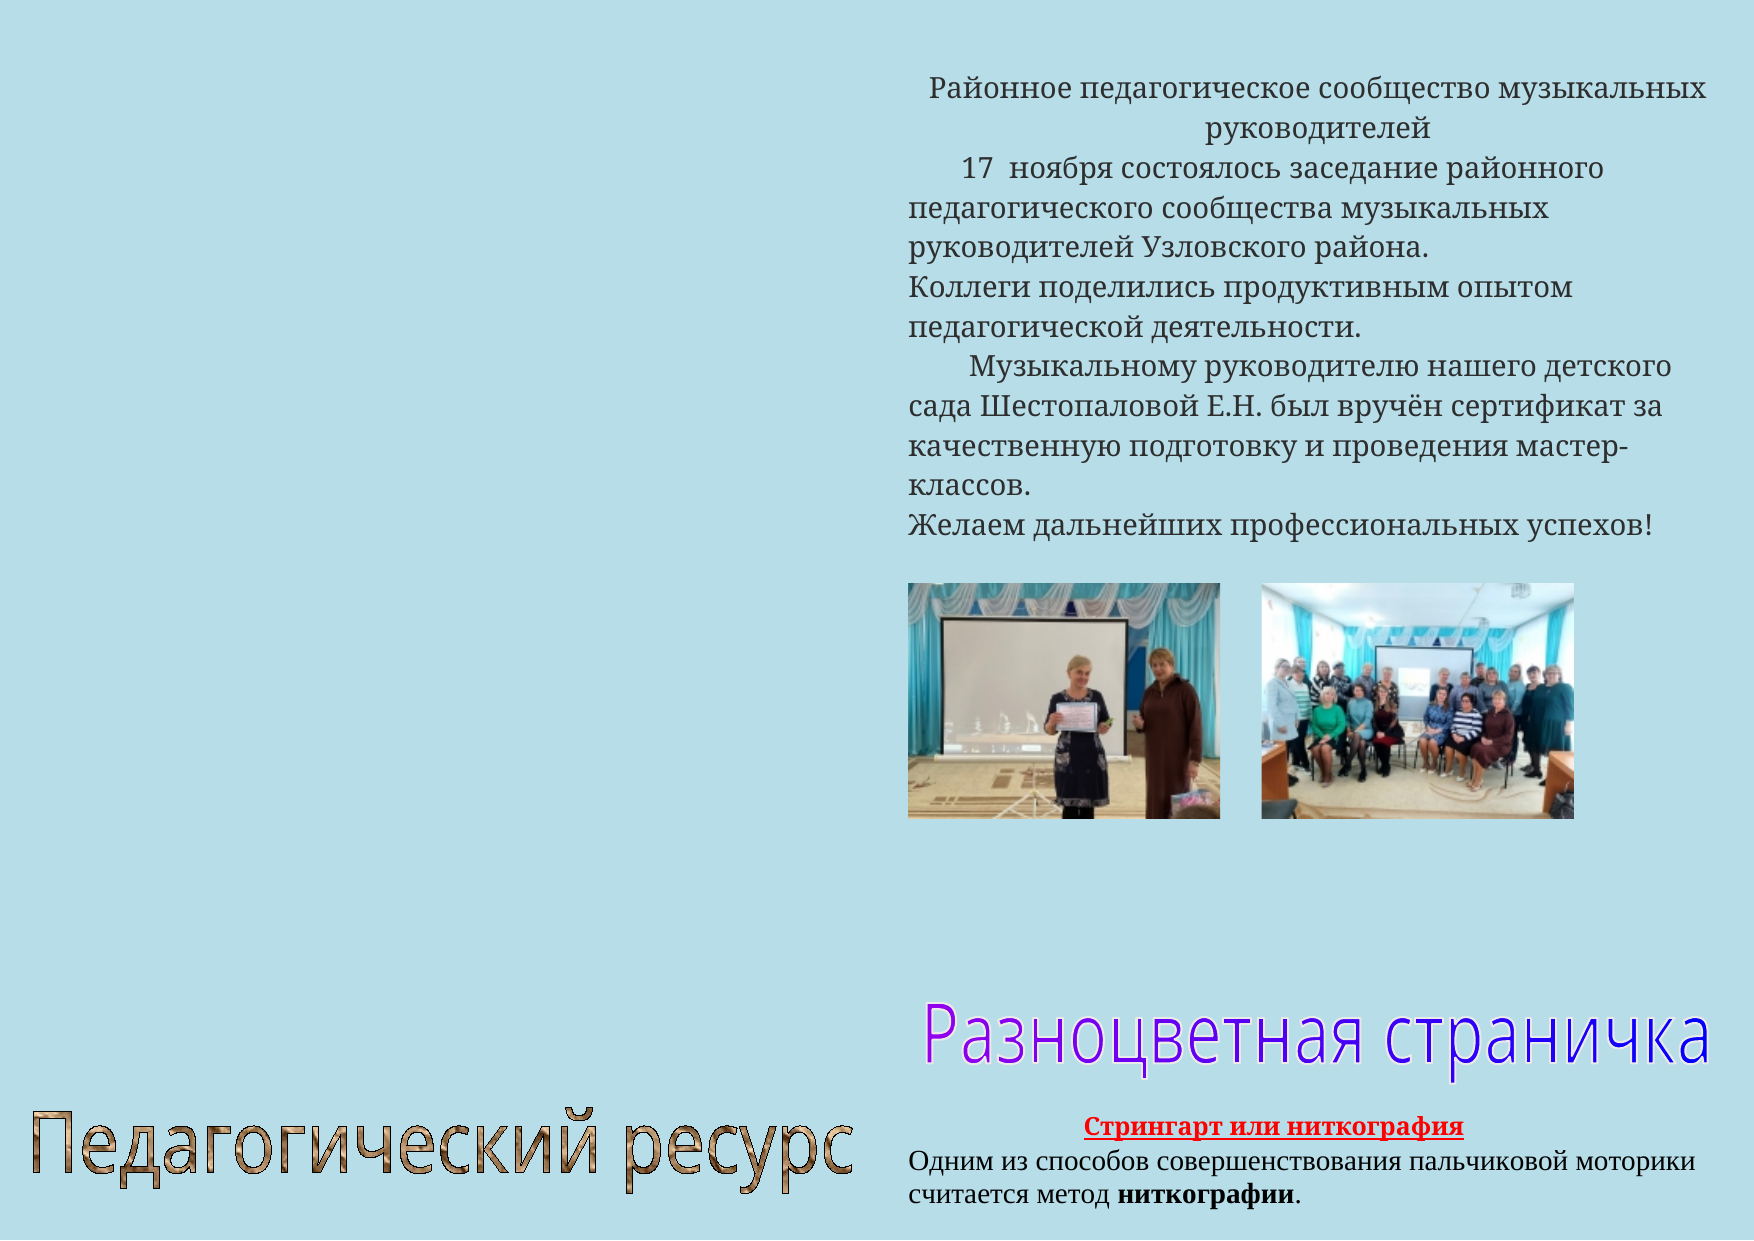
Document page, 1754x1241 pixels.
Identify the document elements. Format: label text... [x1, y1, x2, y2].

picture [400, 1125, 433, 1173]
picture [783, 1125, 817, 1193]
text Стрингарт или ниткография [908, 1109, 1728, 1143]
picture [235, 1125, 272, 1173]
text Районное педагогическое сообщество музыкальных руководителей [908, 68, 1728, 147]
picture [34, 1112, 71, 1172]
picture [908, 583, 1221, 819]
picture [740, 1127, 775, 1193]
picture [208, 1127, 230, 1172]
picture [82, 1125, 115, 1173]
text 17 ноября состоялось заседание районного педагогического сообщества музыкальных руководителей Узловского района. Коллеги поделились продуктивным опытом педагогической деятельности. Музыкальному руководителю нашего детского сада Шестопаловой Е.Н. был вручён сертификат за качественную подготовку и проведения мастер-классов. Желаем дальнейших профессиональных успехов! [908, 147, 1728, 544]
picture [627, 1125, 661, 1193]
picture [1261, 583, 1574, 819]
picture [358, 1127, 390, 1172]
picture [516, 1127, 549, 1172]
picture [164, 1126, 195, 1173]
picture [562, 1127, 595, 1172]
picture [708, 1125, 736, 1173]
text Одним из способов совершенствования пальчиковой моторики считается метод ниткографии. [908, 1143, 1728, 1210]
picture [313, 1127, 346, 1172]
picture [484, 1126, 508, 1172]
picture [478, 1127, 483, 1172]
picture [566, 1108, 592, 1120]
picture [824, 1125, 852, 1173]
picture [282, 1127, 304, 1172]
picture [121, 1127, 159, 1188]
picture [440, 1125, 469, 1173]
picture [668, 1125, 702, 1173]
